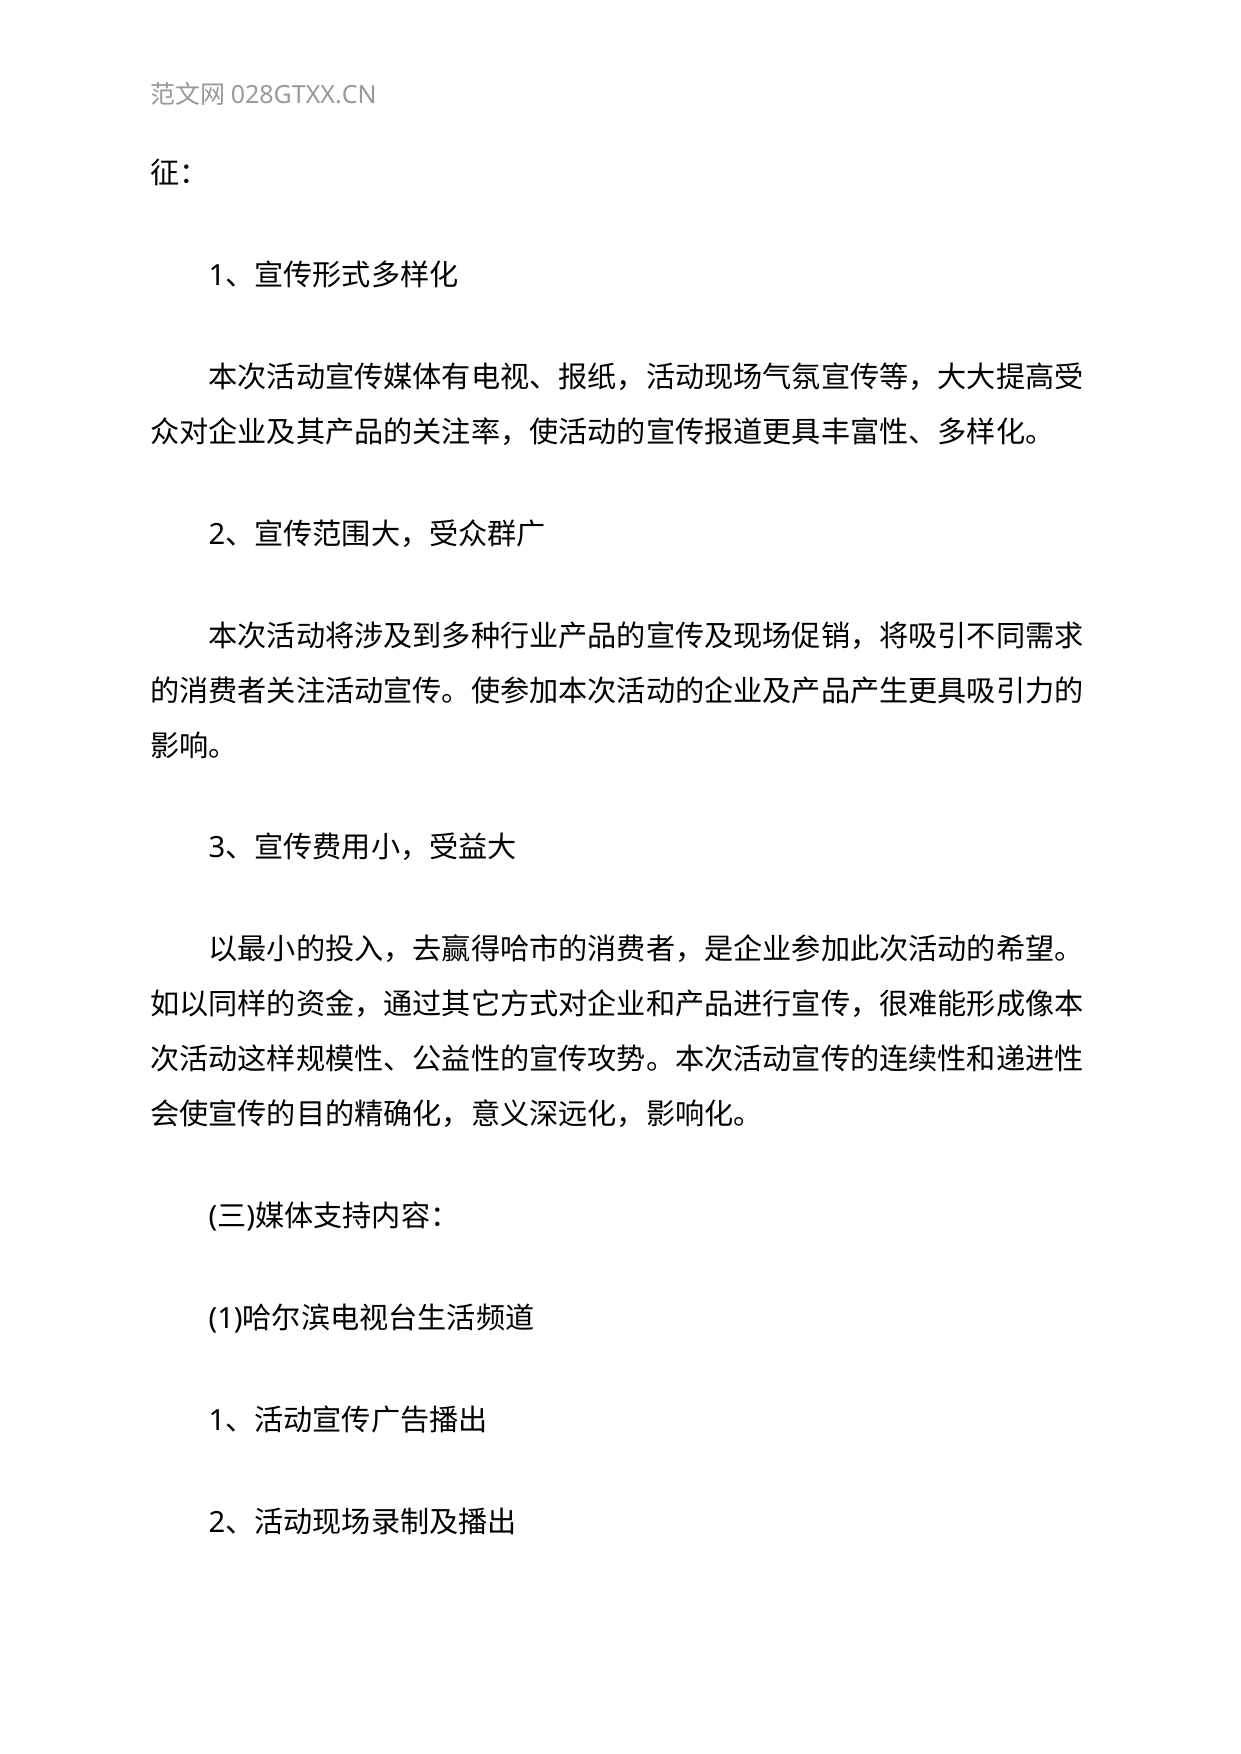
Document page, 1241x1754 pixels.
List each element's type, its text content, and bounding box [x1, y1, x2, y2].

text 3、宣传费用小，受益大 [150, 824, 1090, 866]
text 本次活动将涉及到多种行业产品的宣传及现场促销，将吸引不同需求的消费者关注活动宣传。使参加本次活动的企业及产品产生更具吸引力的影响。 [150, 612, 1090, 764]
text 本次活动宣传媒体有电视、报纸，活动现场气氛宣传等，大大提高受众对企业及其产品的关注率，使活动的宣传报道更具丰富性、多样化。 [150, 354, 1090, 451]
text 1、宣传形式多样化 [150, 252, 1090, 294]
text (三)媒体支持内容： [150, 1192, 1090, 1235]
text 2、活动现场录制及播出 [150, 1498, 1090, 1541]
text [150, 150, 1090, 192]
text 1、活动宣传广告播出 [150, 1396, 1090, 1439]
text 2、宣传范围大，受众群广 [150, 510, 1090, 553]
text (1)哈尔滨电视台生活频道 [150, 1294, 1090, 1337]
text 以最小的投入，去赢得哈市的消费者，是企业参加此次活动的希望。如以同样的资金，通过其它方式对企业和产品进行宣传，很难能形成像本次活动这样规模性、公益性的宣传攻势。本次活动宣传的连续性和递进性会使宣传的目的精确化，意义深远化，影响化。 [150, 926, 1090, 1133]
